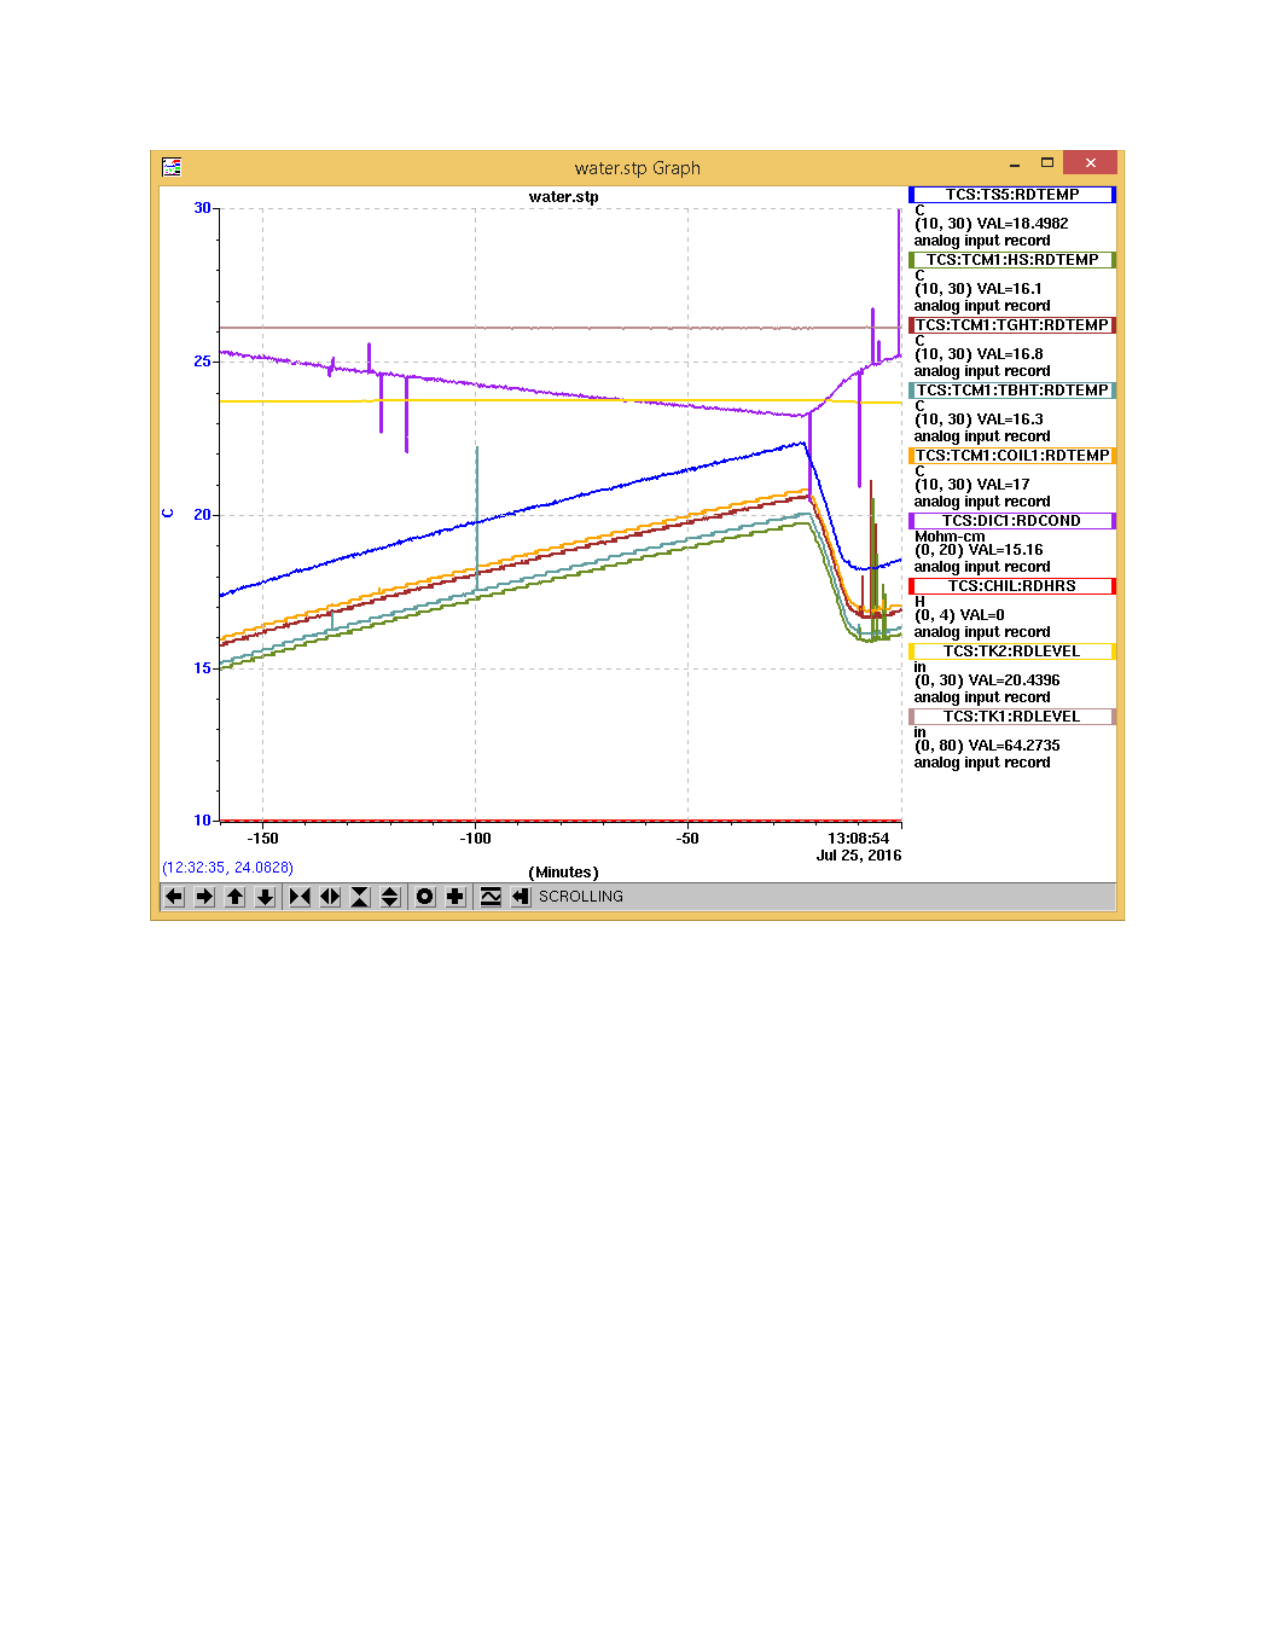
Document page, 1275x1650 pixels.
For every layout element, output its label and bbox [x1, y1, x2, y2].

picture [150, 150, 1125, 921]
